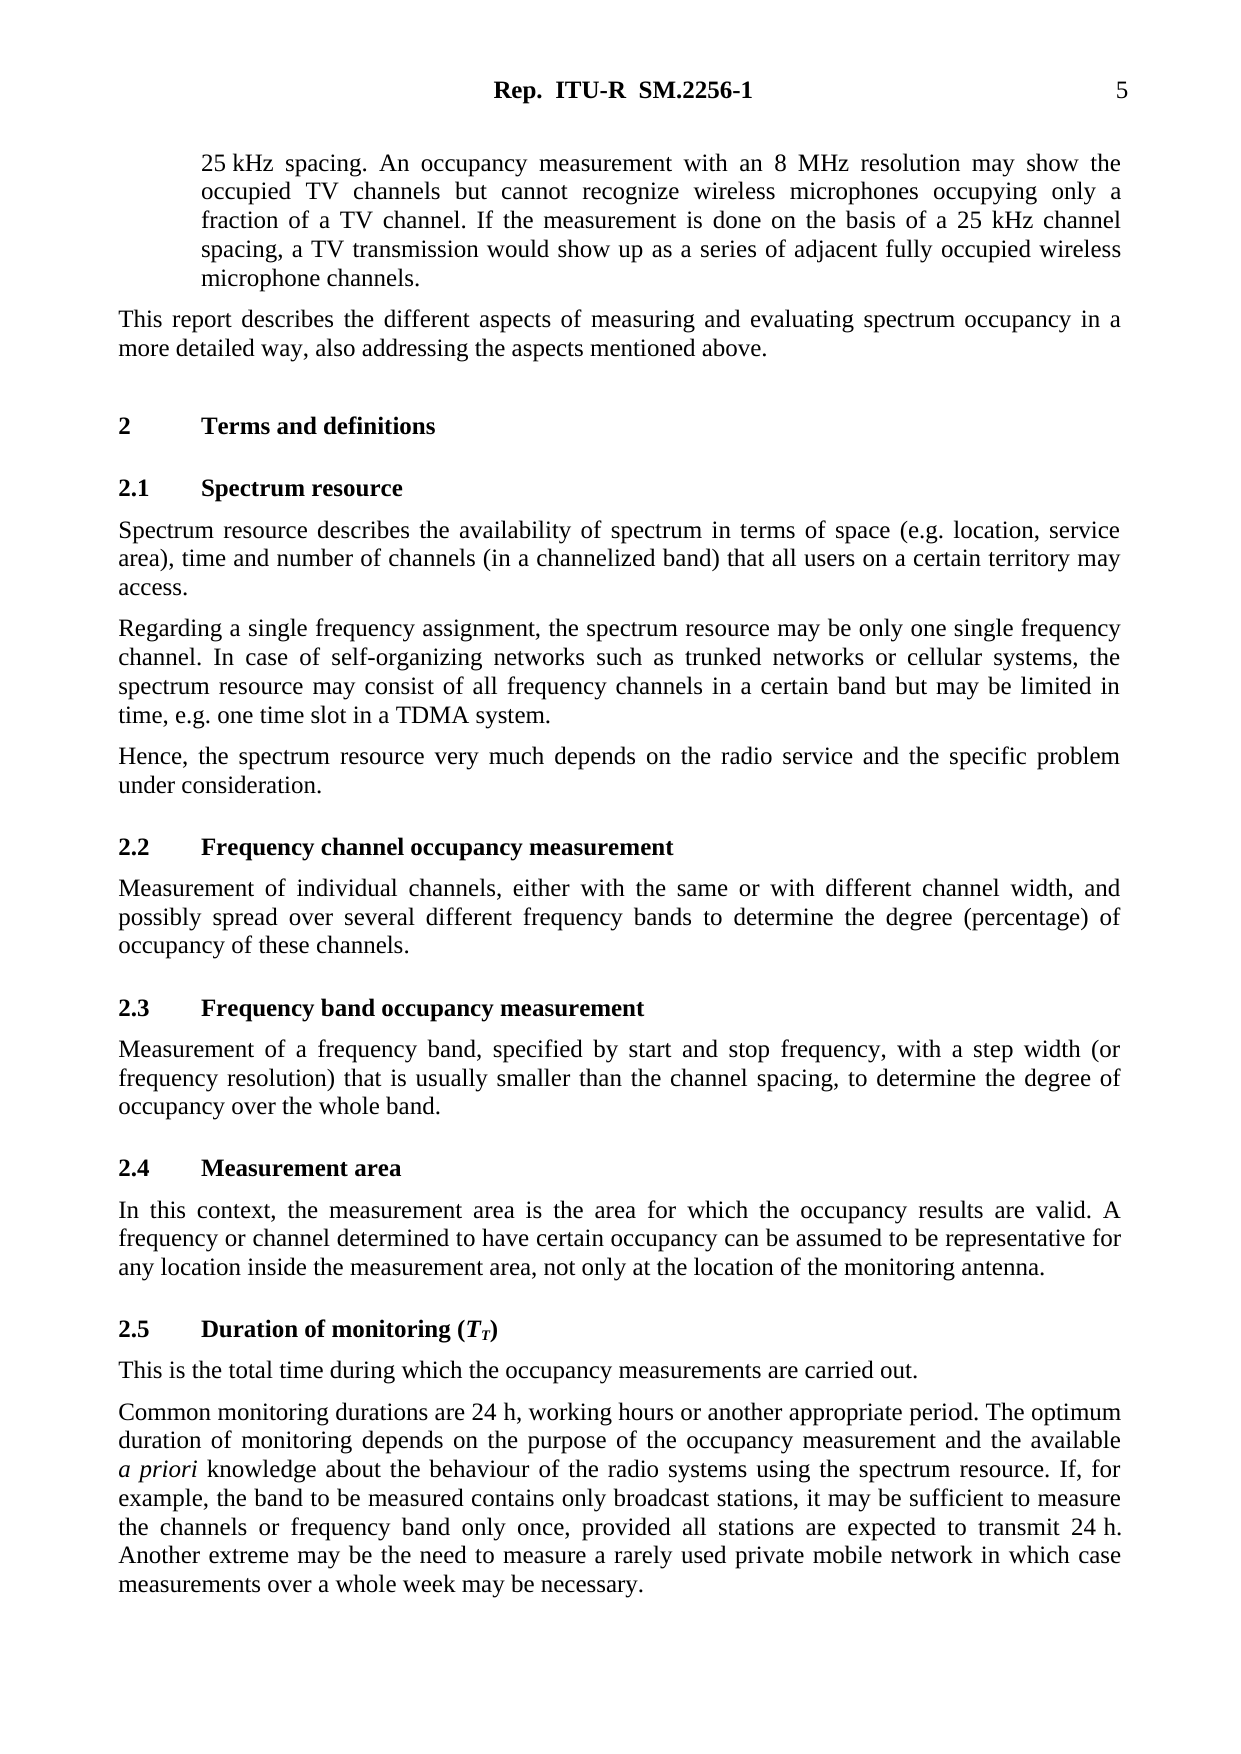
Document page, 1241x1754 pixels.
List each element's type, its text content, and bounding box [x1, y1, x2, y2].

subtitle 2.5 Duration of monitoring (TT) [118, 1314, 1122, 1343]
text Regarding a single frequency assignment, the spectrum resource may be only one single frequency channel. In case of self-organizing networks such as trunked networks or cellular systems, the spectrum resource may consist of all frequency channels in a certain band but may be limited in time, e.g. one time slot in a TDMA system. [118, 613, 1122, 728]
text In this context, the measurement area is the area for which the occupancy results are valid. A frequency or channel determined to have certain occupancy can be assumed to be representative for any location inside the measurement area, not only at the location of the monitoring antenna. [118, 1195, 1122, 1281]
subtitle 2 Terms and definitions [118, 411, 1122, 440]
subtitle 2.4 Measurement area [118, 1153, 1122, 1182]
text Measurement of individual channels, either with the same or with different channel width, and possibly spread over several different frequency bands to determine the degree (percentage) of occupancy of these channels. [118, 873, 1122, 959]
text Measurement of a frequency band, specified by start and stop frequency, with a step width (or frequency resolution) that is usually smaller than the channel spacing, to determine the degree of occupancy over the whole band. [118, 1034, 1122, 1120]
subtitle 2.3 Frequency band occupancy measurement [118, 993, 1122, 1021]
text Spectrum resource describes the availability of spectrum in terms of space (e.g. location, service area), time and number of channels (in a channelized band) that all users on a certain territory may access. [118, 515, 1122, 601]
subtitle 2.1 Spectrum resource [118, 473, 1122, 502]
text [118, 148, 1122, 291]
text Hence, the spectrum resource very much depends on the radio service and the specific problem under consideration. [118, 741, 1122, 798]
text Common monitoring durations are 24 h, working hours or another appropriate period. The optimum duration of monitoring depends on the purpose of the occupancy measurement and the available a priori knowledge about the behaviour of the radio systems using the spectrum resource. If, for example, the band to be measured contains only broadcast stations, it may be sufficient to measure the channels or frequency band only once, provided all stations are expected to transmit 24 h. Another extreme may be the need to measure a rarely used private mobile network in which case measurements over a whole week may be necessary. [118, 1397, 1122, 1598]
text This is the total time during which the occupancy measurements are carried out. [118, 1356, 1122, 1384]
subtitle 2.2 Frequency channel occupancy measurement [118, 832, 1122, 861]
text This report describes the different aspects of measuring and evaluating spectrum occupancy in a more detailed way, also addressing the aspects mentioned above. [118, 304, 1122, 361]
